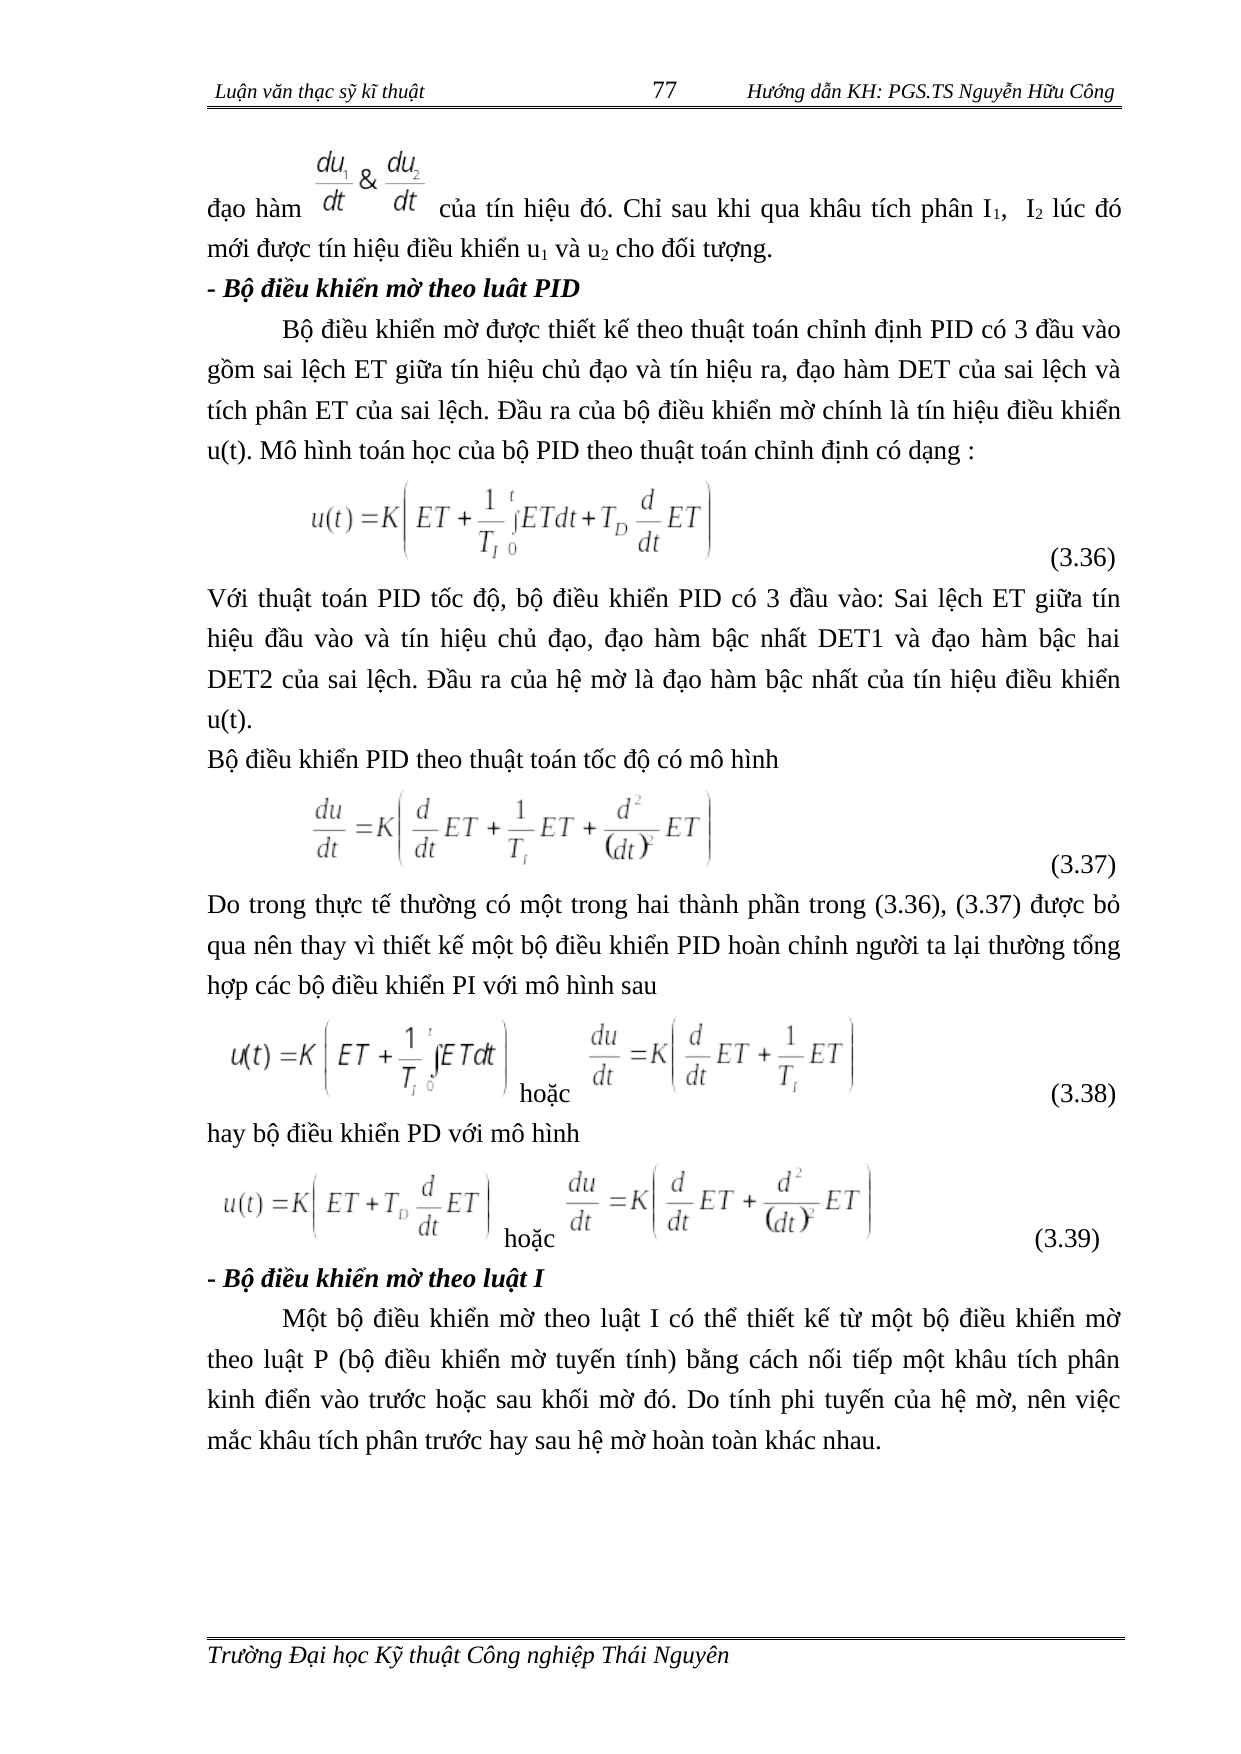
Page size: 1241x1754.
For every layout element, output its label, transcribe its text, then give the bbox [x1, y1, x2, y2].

text - Bộ điều khiển mờ theo luật I [207, 1262, 1122, 1293]
text Bộ điều khiển PID theo thuật toán tốc độ có mô hình [207, 744, 1122, 775]
text (3.36) [207, 474, 1122, 573]
text Với thuật toán PID tốc độ, bộ điều khiển PID có 3 đầu vào: Sai lệch ET giữa tín hiệu đầu vào và tín hiệu chủ đạo, đạo hàm bậc nhất DET1 và đạo hàm bậc hai DET2 của sai lệch. Đầu ra của hệ mờ là đạo hàm bậc nhất của tín hiệu điều khiển u(t). [207, 582, 1122, 734]
text (3.37) [207, 784, 1122, 879]
text hoặc (3.39) [207, 1158, 1122, 1253]
text Một bộ điều khiển mờ theo luật I có thể thiết kế từ một bộ điều khiển mờ theo luật P (bộ điều khiển mờ tuyến tính) bằng cách nối tiếp một khâu tích phân kinh điển vào trước hoặc sau khối mờ đó. Do tính phi tuyến của hệ mờ, nên việc mắc khâu tích phân trước hay sau hệ mờ hoàn toàn khác nhau. [207, 1302, 1122, 1455]
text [207, 148, 1122, 263]
text hoặc (3.38) [207, 1010, 1122, 1108]
text hay bộ điều khiển PD với mô hình [207, 1117, 1122, 1148]
text Do trong thực tế thường có một trong hai thành phần trong (3.36), (3.37) được bỏ qua nên thay vì thiết kế một bộ điều khiển PID hoàn chỉnh người ta lại thường tổng hợp các bộ điều khiển PI với mô hình sau [207, 888, 1122, 1001]
text - Bộ điều khiển mờ theo luât PID [207, 272, 1122, 304]
text Bộ điều khiển mờ được thiết kế theo thuật toán chỉnh định PID có 3 đầu vào gồm sai lệch ET giữa tín hiệu chủ đạo và tín hiệu ra, đạo hàm DET của sai lệch và tích phân ET của sai lệch. Đầu ra của bộ điều khiển mờ chính là tín hiệu điều khiển u(t). Mô hình toán học của bộ PID theo thuật toán chỉnh định có dạng : [207, 313, 1122, 465]
